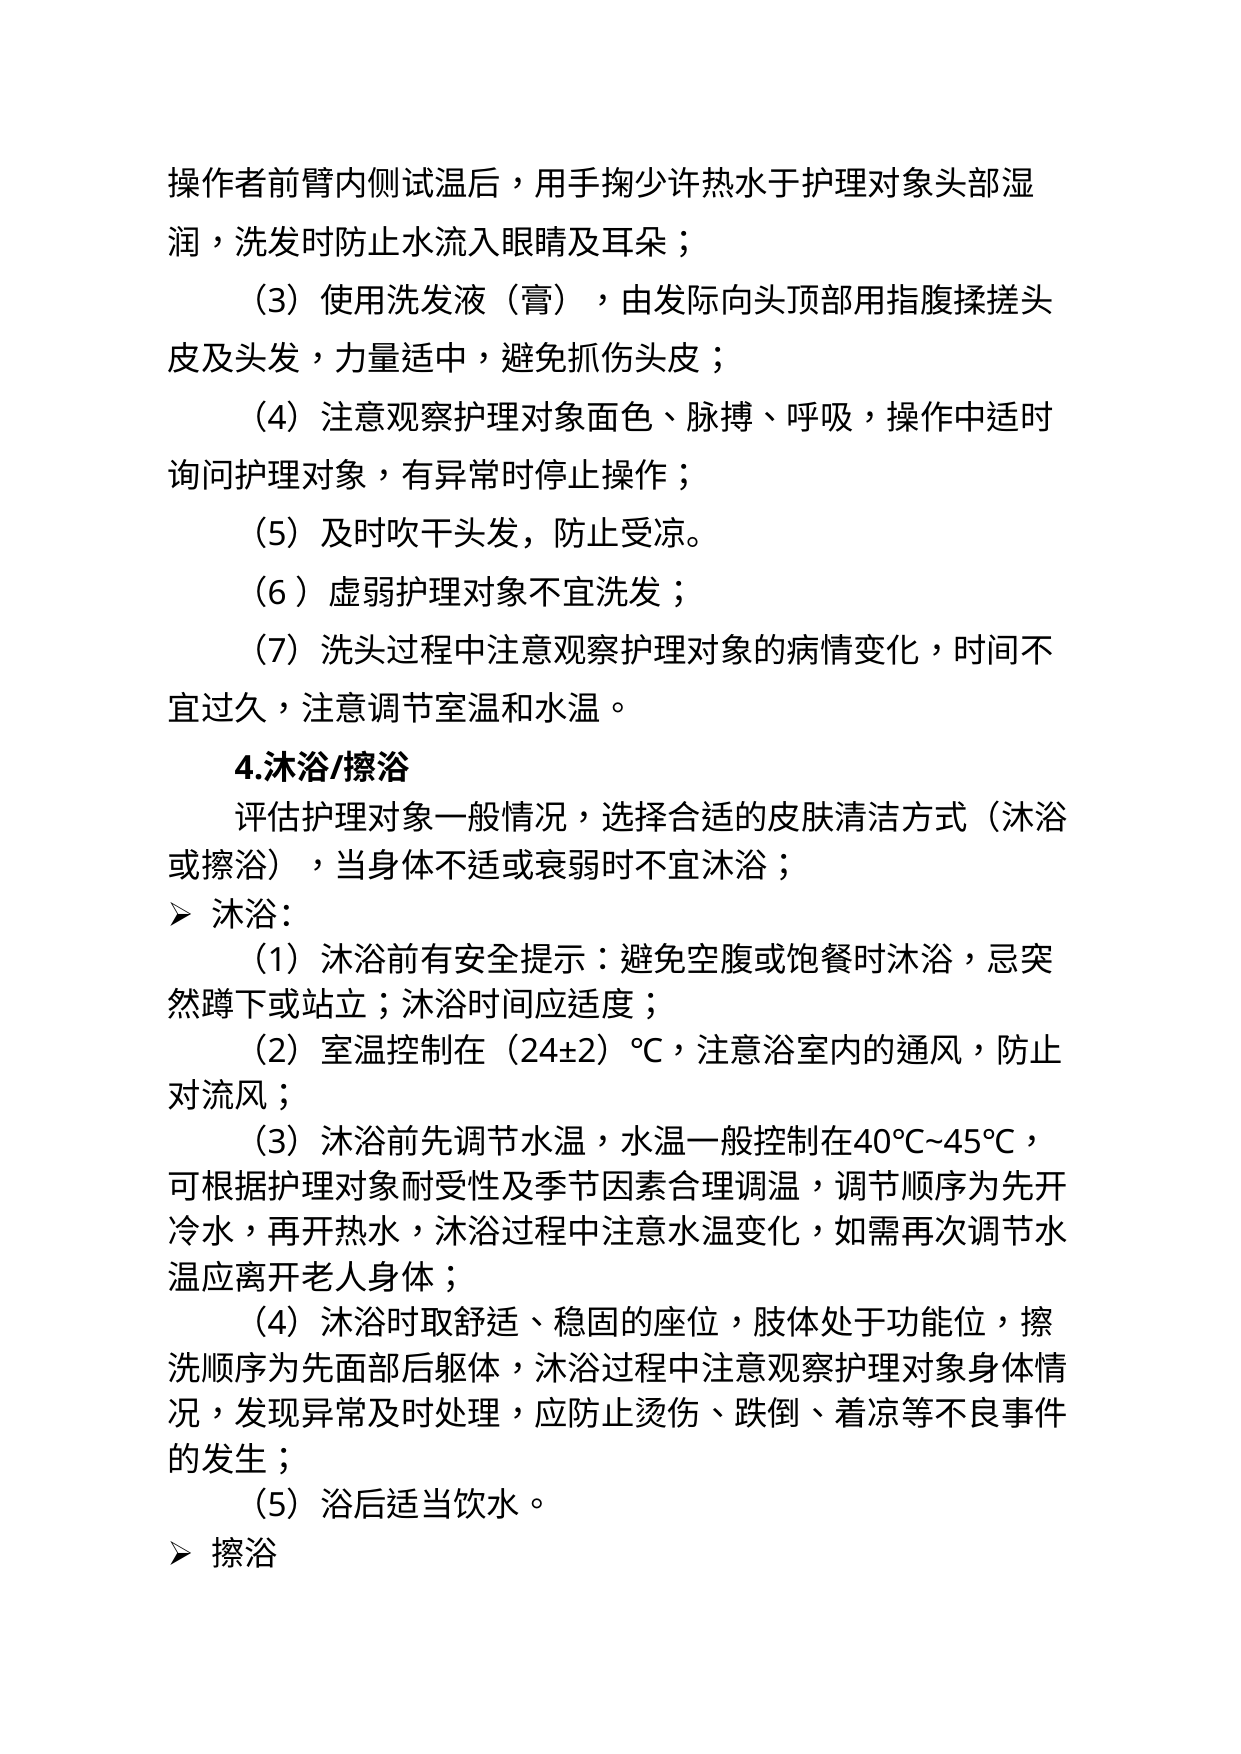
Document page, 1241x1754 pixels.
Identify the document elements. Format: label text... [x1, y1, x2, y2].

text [167, 149, 1068, 266]
text （4）沐浴时取舒适、稳固的座位，肢体处于功能位，擦洗顺序为先面部后躯体，沐浴过程中注意观察护理对象身体情况，发现异常及时处理，应防止烫伤、跌倒、着凉等不良事件的发生； [167, 1299, 1068, 1481]
text （7）洗头过程中注意观察护理对象的病情变化，时间不宜过久，注意调节室温和水温。 [167, 616, 1068, 732]
text 4.沐浴/擦浴 [167, 732, 1068, 791]
text （6 ）虚弱护理对象不宜洗发； [167, 557, 1068, 616]
text （4）注意观察护理对象面色、脉搏、呼吸，操作中适时询问护理对象，有异常时停止操作； [167, 382, 1068, 499]
text （3）使用洗发液（膏），由发际向头顶部用指腹揉搓头皮及头发，力量适中，避免抓伤头皮； [167, 266, 1068, 382]
text 评估护理对象一般情况，选择合适的皮肤清洁方式（沐浴或擦浴），当身体不适或衰弱时不宜沐浴； [167, 791, 1068, 888]
text （5）浴后适当饮水。 [167, 1481, 1068, 1526]
text （1）沐浴前有安全提示：避免空腹或饱餐时沐浴，忌突然蹲下或站立；沐浴时间应适度； [167, 936, 1068, 1027]
text （3）沐浴前先调节水温，水温一般控制在40℃~45℃，可根据护理对象耐受性及季节因素合理调温，调节顺序为先开冷水，再开热水，沐浴过程中注意水温变化，如需再次调节水温应离开老人身体； [167, 1117, 1068, 1299]
list 擦浴 [167, 1526, 1068, 1574]
text （5）及时吹干头发，防止受凉。 [167, 499, 1068, 557]
list 沐浴： [167, 888, 1068, 936]
text （2）室温控制在（24±2）℃，注意浴室内的通风，防止对流风； [167, 1027, 1068, 1117]
